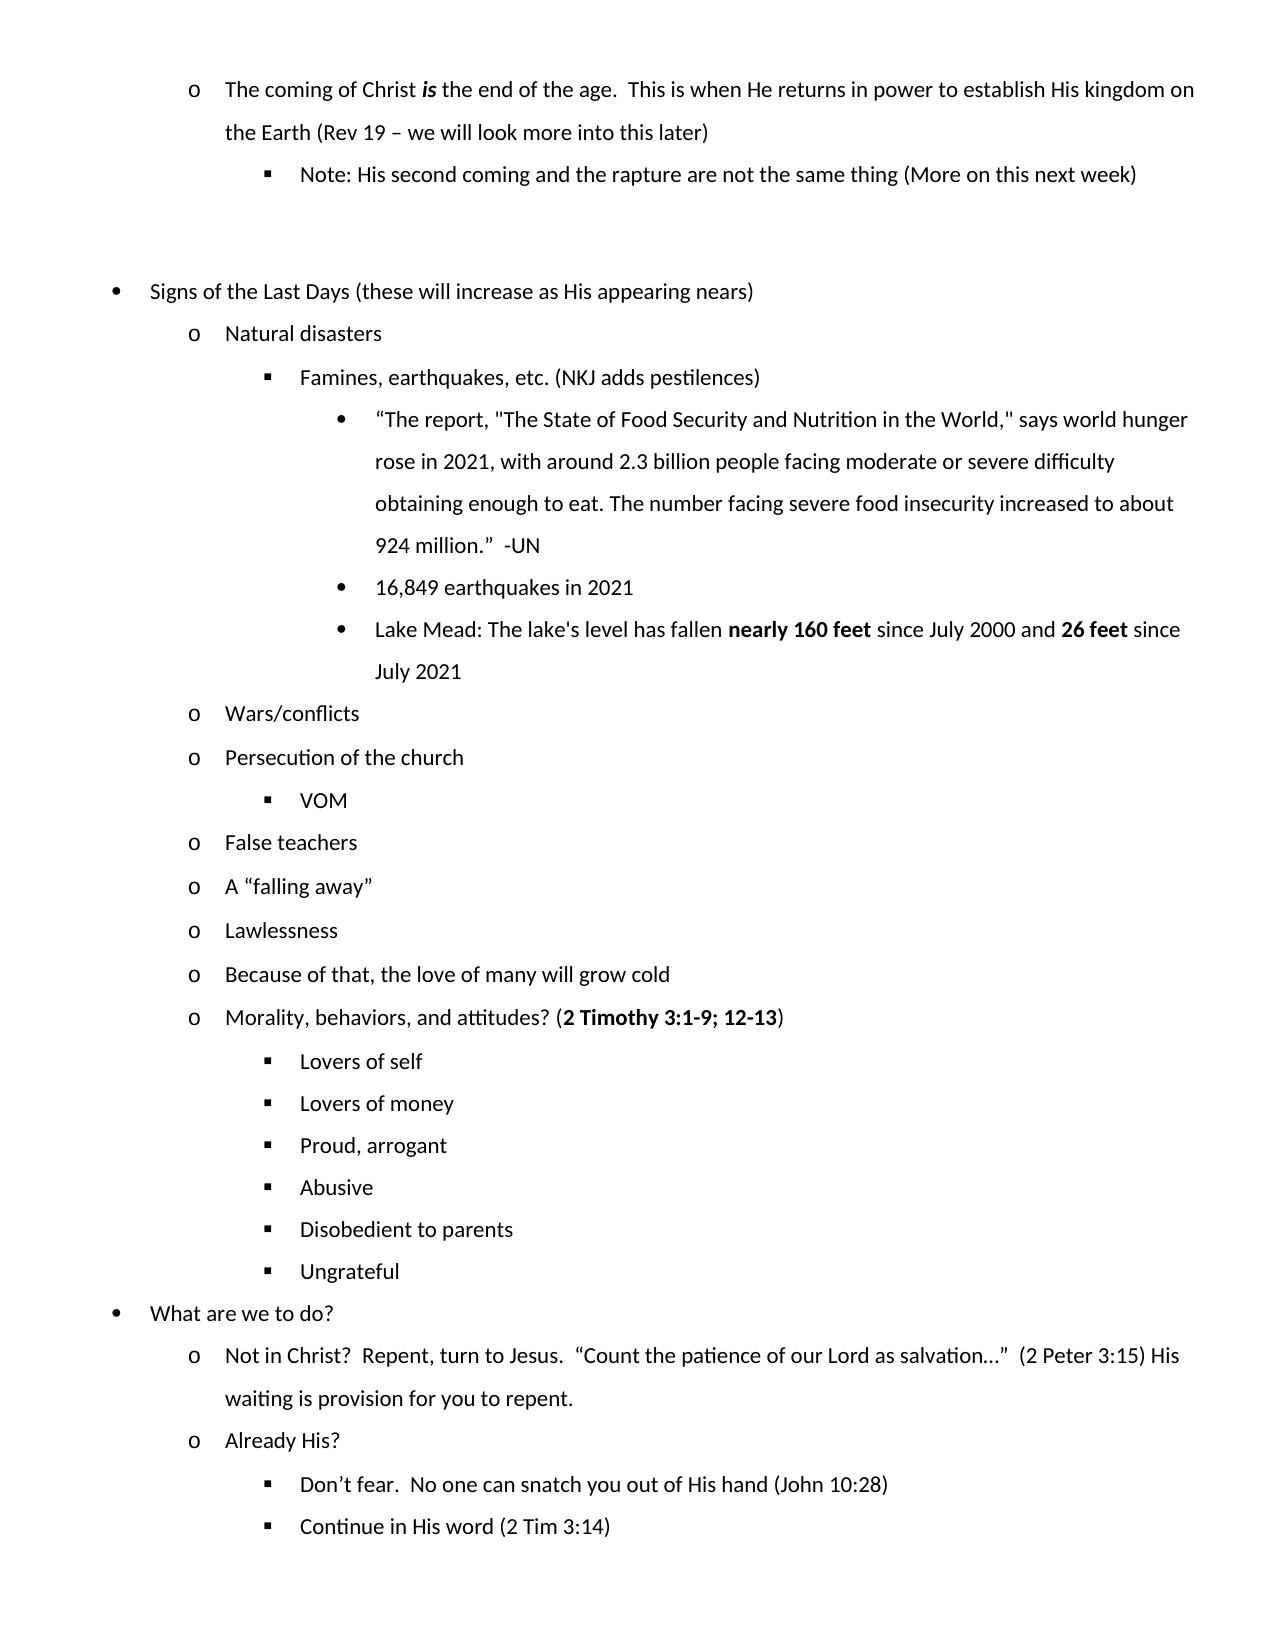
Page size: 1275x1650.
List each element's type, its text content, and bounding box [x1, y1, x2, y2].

list Disobedient to parents [262, 1215, 1200, 1243]
list Ungrateful [262, 1257, 1200, 1285]
list Lovers of self [262, 1047, 1200, 1075]
list Natural disasters [187, 319, 1200, 348]
list Continue in His word (2 Tim 3:14) [262, 1512, 1200, 1540]
list False teachers [187, 828, 1200, 858]
list Because of that, the love of many will grow cold [187, 960, 1200, 989]
list What are we to do? [112, 1299, 1200, 1327]
list Lovers of money [262, 1089, 1200, 1117]
list Lake Mead: The lake's level has fallen nearly 160 feet since July 2000 and 26 feet since July 2021 [337, 615, 1200, 685]
list Already His? [187, 1426, 1200, 1455]
list Persecution of the church [187, 743, 1200, 772]
list Note: His second coming and the rapture are not the same thing (More on this next week) [262, 160, 1200, 188]
list Famines, earthquakes, etc. (NKJ adds pestilences) [262, 363, 1200, 391]
list Lawlessness [187, 916, 1200, 945]
list Wars/conflicts [187, 699, 1200, 728]
list A “falling away” [187, 872, 1200, 901]
list “The report, "The State of Food Security and Nutrition in the World," says world hunger rose in 2021, with around 2.3 billion people facing moderate or severe difficulty obtaining enough to eat. The number facing severe food insecurity increased to about 924 million.” -UN [337, 405, 1200, 559]
list Abusive [262, 1173, 1200, 1201]
list Morality, behaviors, and attitudes? (2 Timothy 3:1-9; 12-13) [187, 1003, 1200, 1033]
list Signs of the Last Days (these will increase as His appearing nears) [112, 277, 1200, 305]
list The coming of Christ is the end of the age. This is when He returns in power to establish His kingdom on the Earth (Rev 19 – we will look more into this later) [187, 75, 1200, 146]
list VOM [262, 786, 1200, 814]
list Proud, arrogant [262, 1131, 1200, 1159]
list Don’t fear. No one can snatch you out of His hand (John 10:28) [262, 1470, 1200, 1498]
list 16,849 earthquakes in 2021 [337, 573, 1200, 601]
list Not in Christ? Repent, turn to Jesus. “Count the patience of our Lord as salvation…” (2 Peter 3:15) His waiting is provision for you to repent. [187, 1341, 1200, 1412]
